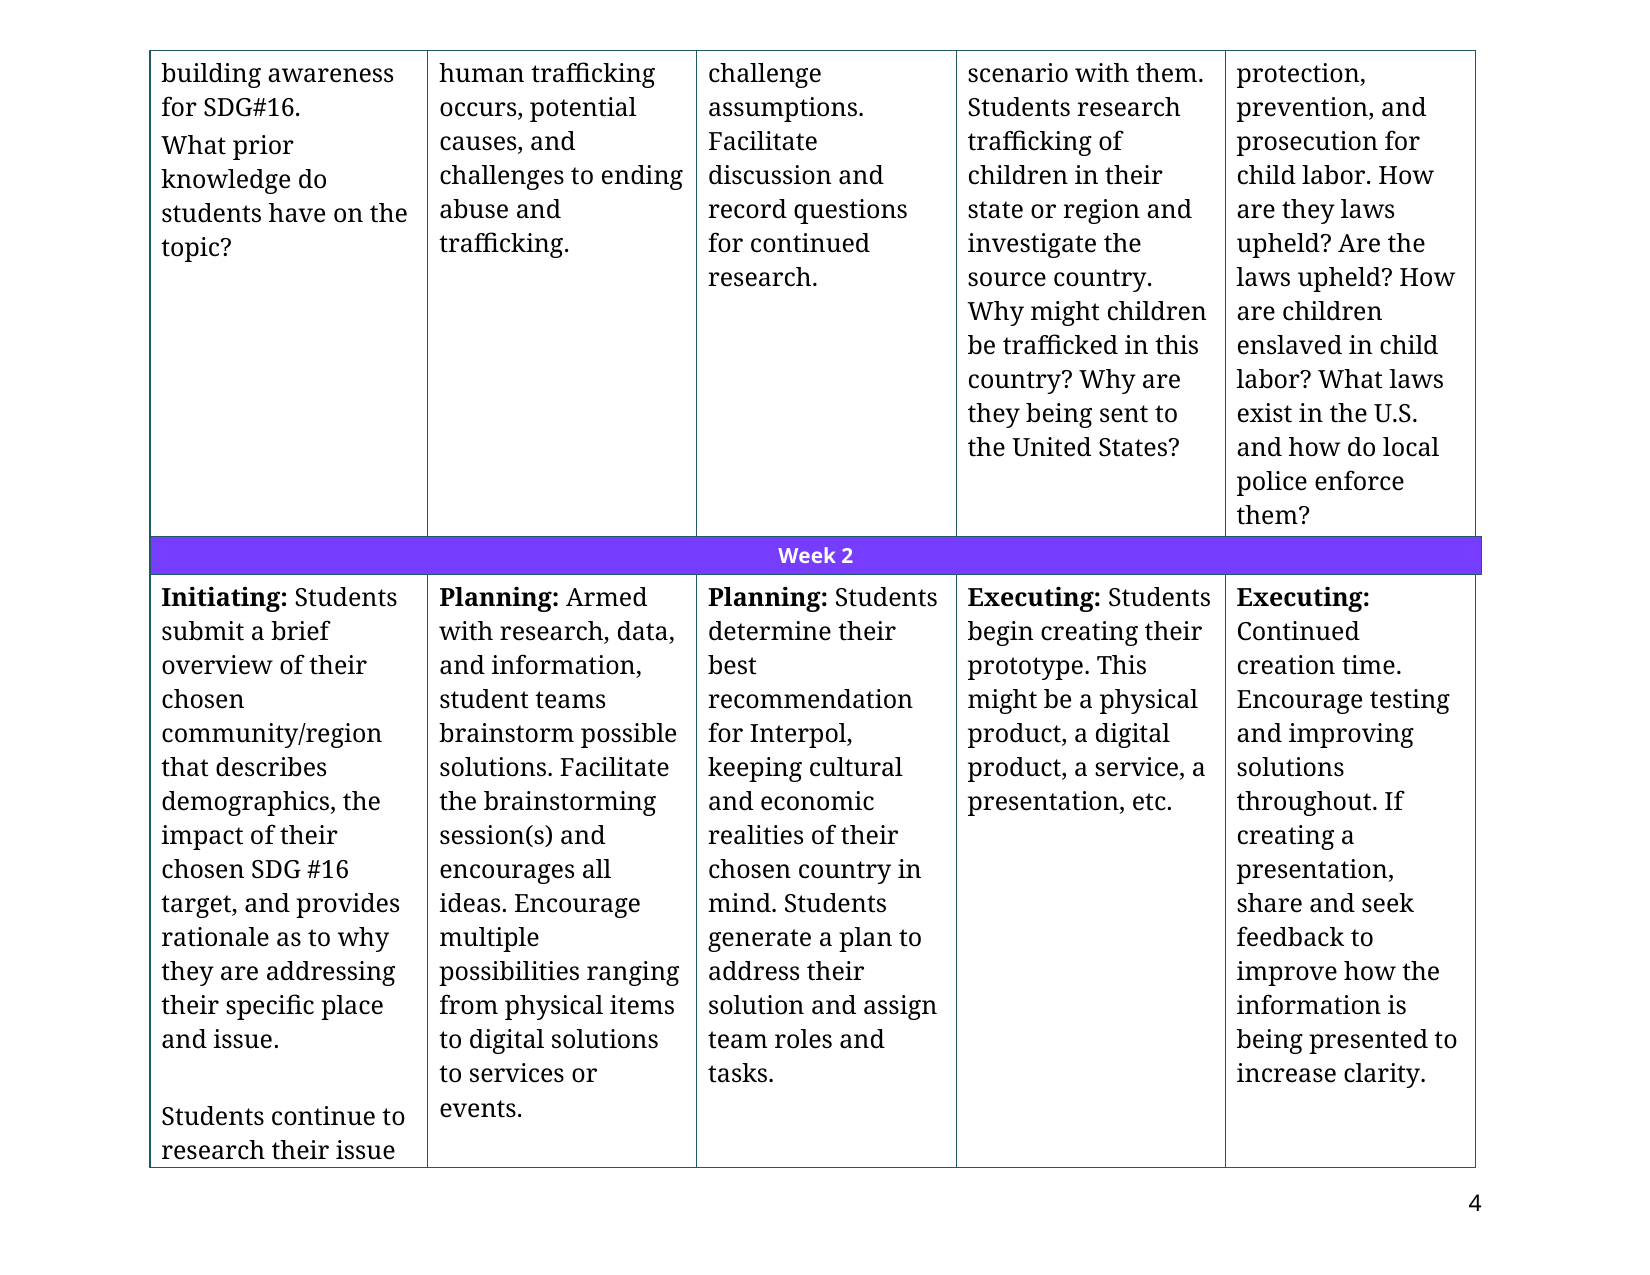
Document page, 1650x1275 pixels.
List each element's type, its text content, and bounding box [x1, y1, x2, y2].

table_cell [1226, 575, 1475, 1167]
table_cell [428, 575, 696, 1167]
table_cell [957, 51, 1225, 536]
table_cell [697, 575, 956, 1167]
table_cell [1226, 51, 1475, 536]
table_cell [151, 51, 427, 536]
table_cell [151, 575, 427, 1167]
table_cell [697, 51, 956, 536]
table_cell Week 2 [151, 537, 1481, 574]
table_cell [957, 575, 1225, 1167]
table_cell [428, 51, 696, 536]
